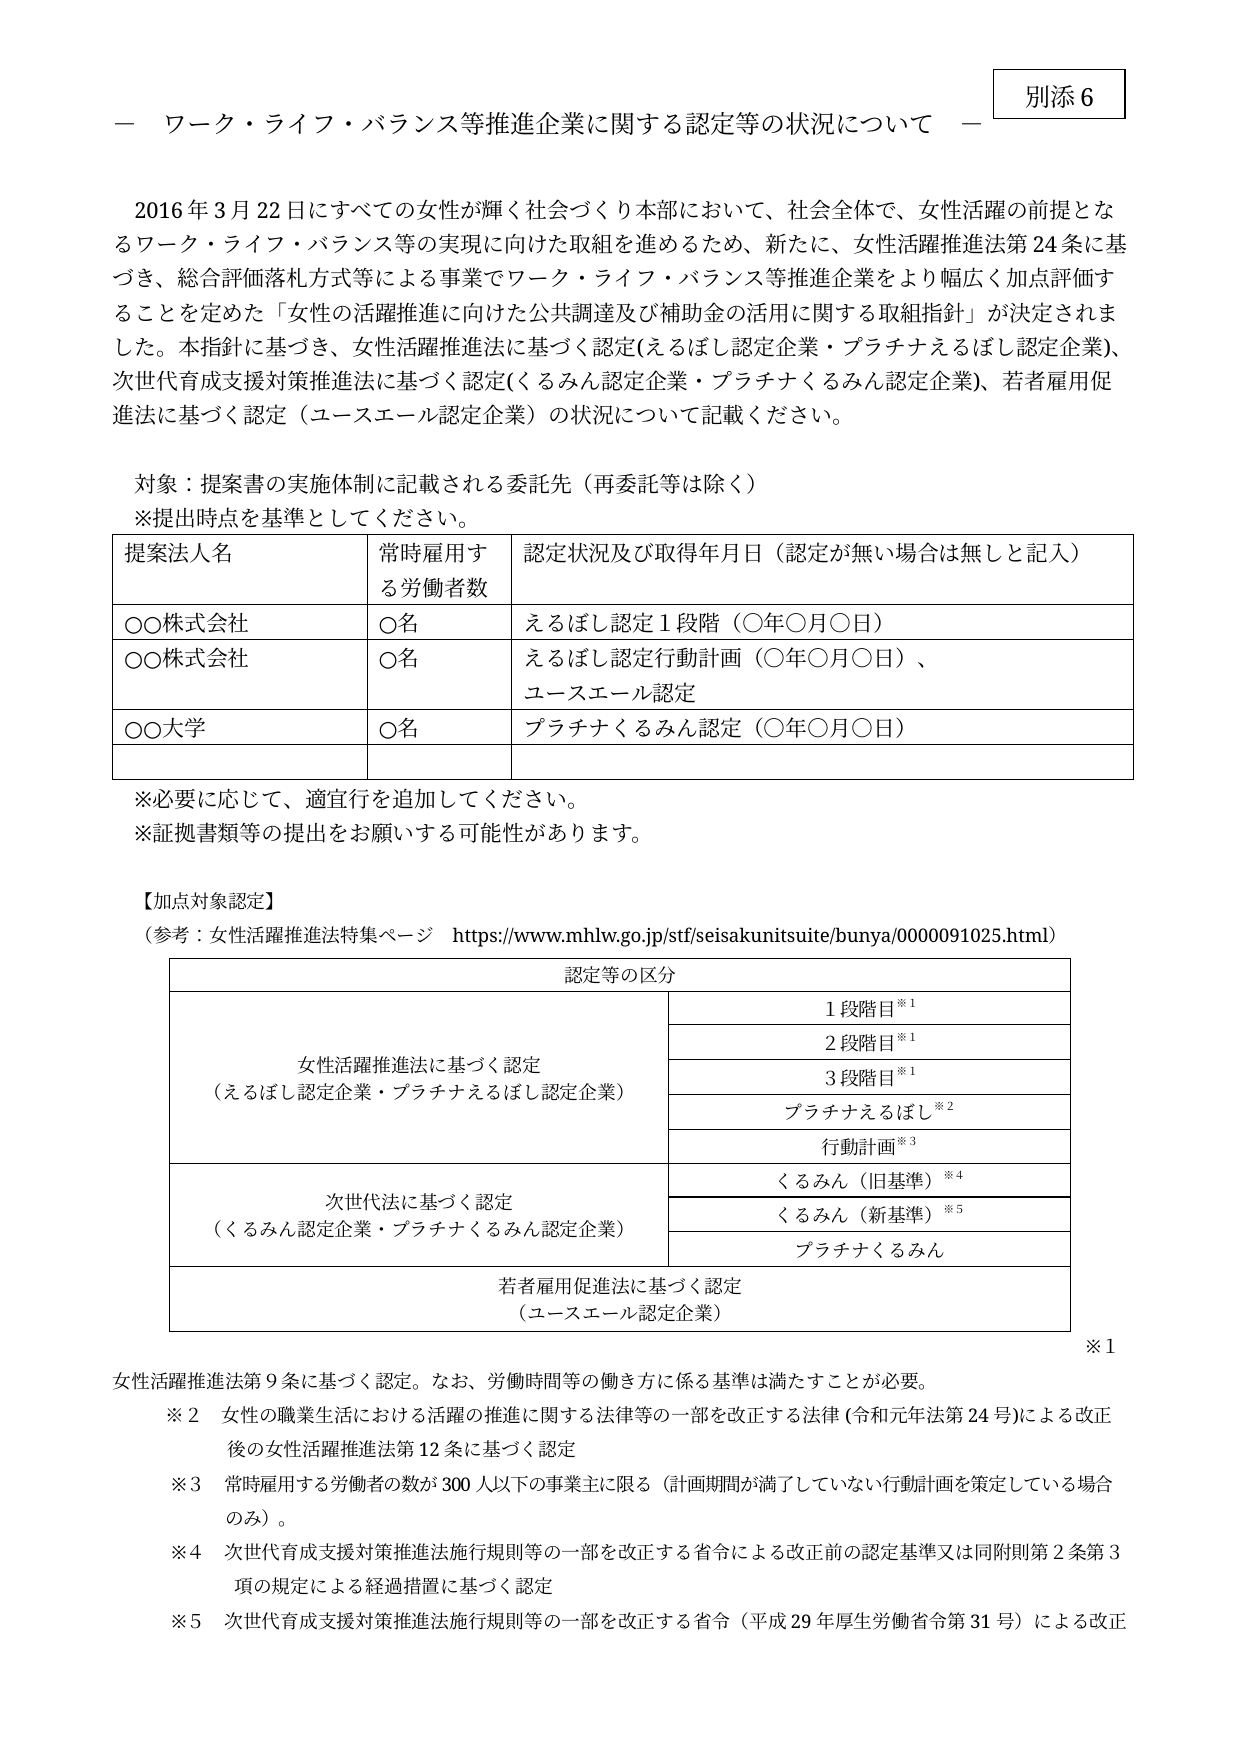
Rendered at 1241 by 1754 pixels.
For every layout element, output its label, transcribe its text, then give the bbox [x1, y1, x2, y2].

table_header 認定状況及び取得年月日（認定が無い場合は無しと記入） [512, 535, 1133, 604]
table_cell プラチナくるみん認定（○年○月○日） [512, 710, 1133, 744]
table_cell ○名 [368, 710, 511, 744]
table_cell ○名 [368, 605, 511, 639]
table_cell えるぼし認定１段階（○年○月○日） [512, 605, 1133, 639]
text ※証拠書類等の提出をお願いする可能性があります。 [112, 815, 1128, 849]
text ※４ 次世代育成支援対策推進法施行規則等の一部を改正する省令による改正前の認定基準又は同附則第２条第３項の規定による経過措置に基づく認定 [171, 1534, 1128, 1603]
text （参考：女性活躍推進法特集ページ https://www.mhlw.go.jp/stf/seisakunitsuite/bunya/0000091025.html） [134, 917, 1128, 952]
text ※１ 女性活躍推進法第９条に基づく認定。なお、労働時間等の働き方に係る基準は満たすことが必要。 [112, 1329, 1128, 1397]
table_header 認定等の区分 [170, 959, 1070, 991]
table_cell ○○大学 [113, 710, 367, 744]
table_cell えるぼし認定行動計画（○年○月○日）、 ユースエール認定 [512, 640, 1133, 709]
table_cell ○○株式会社 [113, 605, 367, 639]
table_cell ２段階目※１ [669, 1025, 1070, 1059]
text 対象：提案書の実施体制に記載される委託先（再委託等は除く） [112, 466, 1128, 500]
table_cell 次世代法に基づく認定 （くるみん認定企業・プラチナくるみん認定企業） [170, 1164, 668, 1266]
text ※３ 常時雇用する労働者の数が300 人以下の事業主に限る（計画期間が満了していない行動計画を策定している場合のみ）。 [171, 1466, 1128, 1534]
text ※必要に応じて、適宜行を追加してください。 [112, 780, 1128, 815]
table_cell [368, 745, 511, 779]
table_cell [113, 745, 367, 779]
table_cell プラチナえるぼし※２ [669, 1095, 1070, 1128]
table_cell ○名 [368, 640, 511, 709]
text ※提出時点を基準としてください。 [112, 500, 1128, 534]
table_cell 若者雇用促進法に基づく認定 （ユースエール認定企業） [170, 1267, 1070, 1331]
text 2016年3月22日にすべての女性が輝く社会づくり本部において、社会全体で、女性活躍の前提となるワーク・ライフ・バランス等の実現に向けた取組を進めるため、新たに、女性活躍推進法第24条に基づき、総合評価落札方式等による事業でワーク・ライフ・バランス等推進企業をより幅広く加点評価することを定めた「女性の活躍推進に向けた公共調達及び補助金の活用に関する取組指針」が決定されました。本指針に基づき、女性活躍推進法に基づく認定(えるぼし認定企業・プラチナえるぼし認定企業)、次世代育成支援対策推進法に基づく認定(くるみん認定企業・プラチナくるみん認定企業)、若者雇用促進法に基づく認定（ユースエール認定企業）の状況について記載ください。 [112, 192, 1128, 431]
text － ワーク・ライフ・バランス等推進企業に関する認定等の状況について － [112, 89, 1128, 157]
table_header 常時雇用する労働者数 [368, 535, 511, 604]
text 【加点対象認定】 [134, 883, 1128, 917]
table_cell くるみん（新基準）※５ [669, 1198, 1070, 1231]
table_cell [512, 745, 1133, 779]
table_cell ３段階目※１ [669, 1060, 1070, 1094]
table_cell 女性活躍推進法に基づく認定 （えるぼし認定企業・プラチナえるぼし認定企業） [170, 992, 668, 1163]
table_cell ○○株式会社 [113, 640, 367, 709]
table_cell くるみん（旧基準）※４ [669, 1164, 1070, 1196]
table_cell １段階目※１ [669, 992, 1070, 1024]
table_cell プラチナくるみん [669, 1232, 1070, 1266]
table_cell 行動計画※３ [669, 1130, 1070, 1163]
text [171, 1603, 1128, 1637]
text ※２ 女性の職業生活における活躍の推進に関する法律等の一部を改正する法律 (令和元年法第24 号)による改正後の女性活躍推進法第12 条に基づく認定 [142, 1397, 1128, 1466]
table_header 提案法人名 [113, 535, 367, 604]
